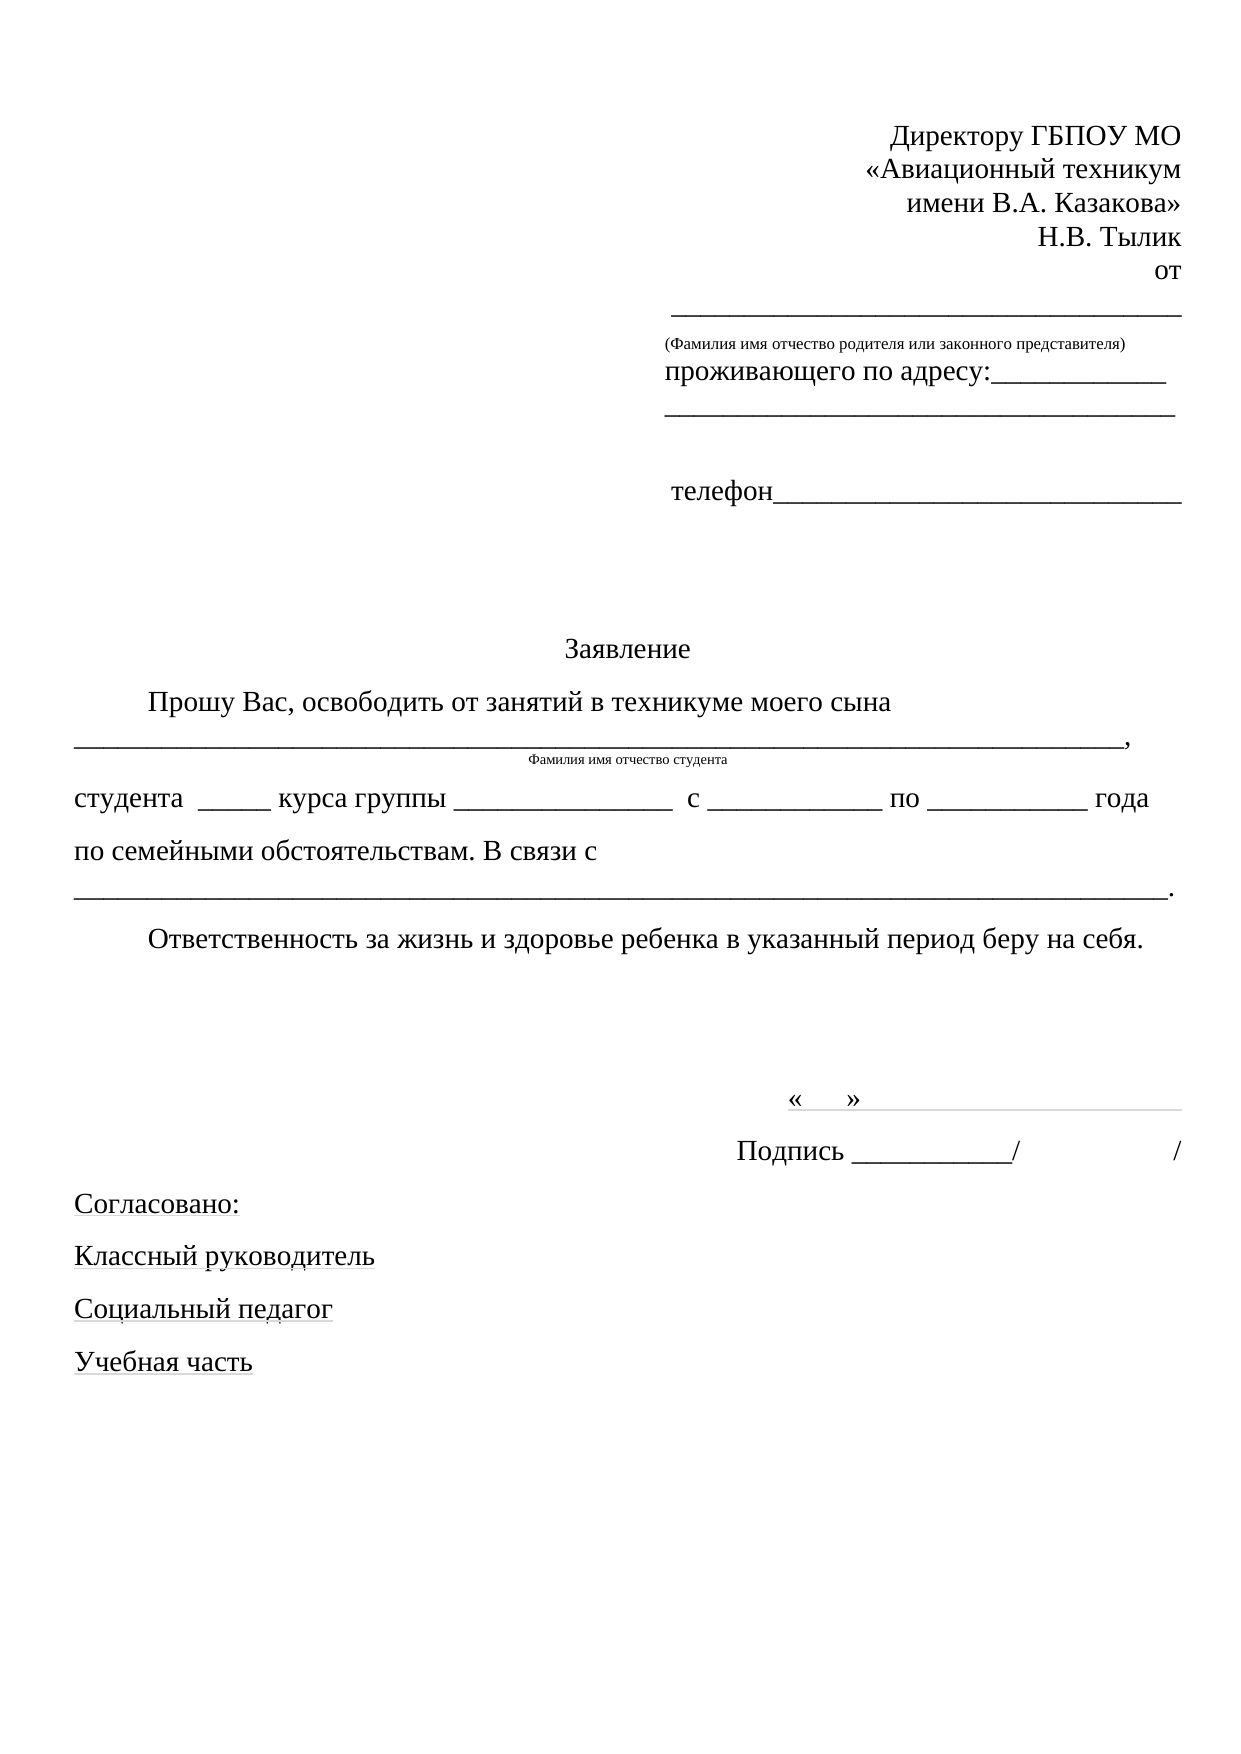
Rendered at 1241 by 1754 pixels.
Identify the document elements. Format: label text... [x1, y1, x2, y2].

text Согласовано: [74, 1186, 1181, 1219]
text телефон____________________________ [664, 473, 1181, 506]
text имени В.А. Казакова» [664, 185, 1181, 219]
text Подпись ___________/ / [74, 1133, 1181, 1166]
text Фамилия имя отчество студента [74, 751, 1181, 780]
text ___________________________________ [664, 386, 1181, 420]
text Ответственность за жизнь и здоровье ребенка в указанный период беру на себя. [74, 922, 1181, 955]
text « »______________________ [74, 1080, 1181, 1114]
text проживающего по адресу:____________ [664, 353, 1181, 386]
text Заявление [74, 631, 1181, 665]
text «Авиационный техникум [664, 152, 1181, 185]
text (Фамилия имя отчество родителя или законного представителя) [664, 319, 1181, 353]
text студента _____ курса группы _______________ с ____________ по ___________ года [74, 780, 1181, 813]
text от ___________________________________ [664, 252, 1181, 319]
text по семейными обстоятельствам. В связи с ___________________________________________________________________________. [74, 833, 1181, 902]
text Директору ГБПОУ МО [664, 118, 1181, 152]
text Социальный педагог [74, 1291, 1181, 1325]
text Прошу Вас, освободить от занятий в техникуме моего сына ________________________________________________________________________, [74, 684, 1181, 751]
text Н.В. Тылик [664, 219, 1181, 252]
text Классный руководитель [74, 1238, 1181, 1272]
text Учебная часть [74, 1344, 1181, 1378]
